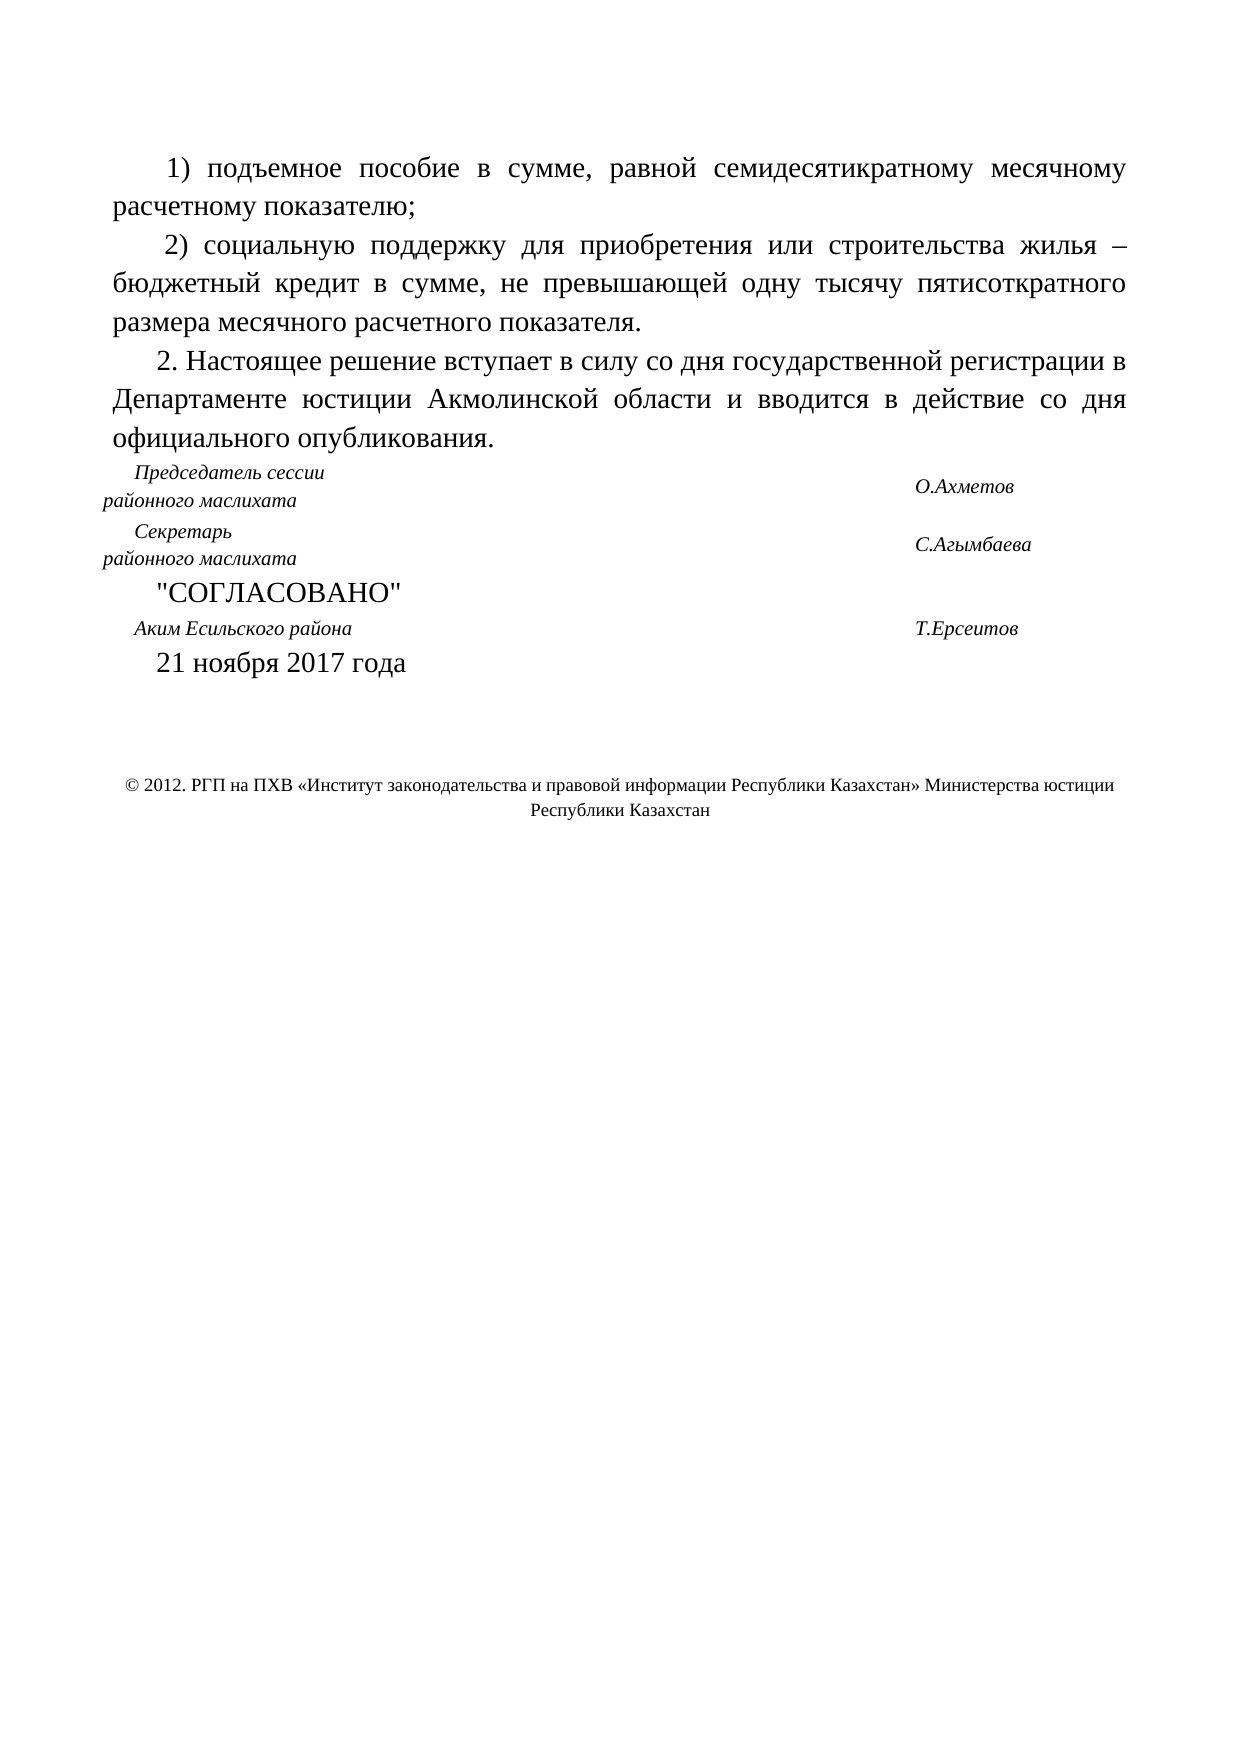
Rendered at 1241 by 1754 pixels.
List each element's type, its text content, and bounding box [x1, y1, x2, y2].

text © 2012. РГП на ПХВ «Институт законодательства и правовой информации Республики Казахстан» Министерства юстиции Республики Казахстан [112, 774, 1128, 821]
text 2. Настоящее решение вступает в силу со дня государственной регистрации в Департаменте юстиции Акмолинской области и вводится в действие со дня официального опубликования. [112, 343, 1128, 453]
table_header О.Ахметов [913, 458, 1240, 517]
table_cell С.Агымбаева [913, 517, 1240, 576]
table_cell Секретарь районного маслихата [101, 517, 913, 576]
table_header Аким Есильского района [101, 614, 913, 645]
text "СОГЛАСОВАНО" [112, 576, 1128, 609]
text 1) подъемное пособие в сумме, равной семидесятикратному месячному расчетному показателю; [112, 150, 1128, 222]
text 2) социальную поддержку для приобретения или строительства жилья – бюджетный кредит в сумме, не превышающей одну тысячу пятисоткратного размера месячного расчетного показателя. [112, 227, 1128, 338]
text 21 ноября 2017 года [112, 645, 1128, 679]
table_header Председатель сессии районного маслихата [101, 458, 913, 517]
table_header Т.Ерсеитов [913, 614, 1240, 645]
